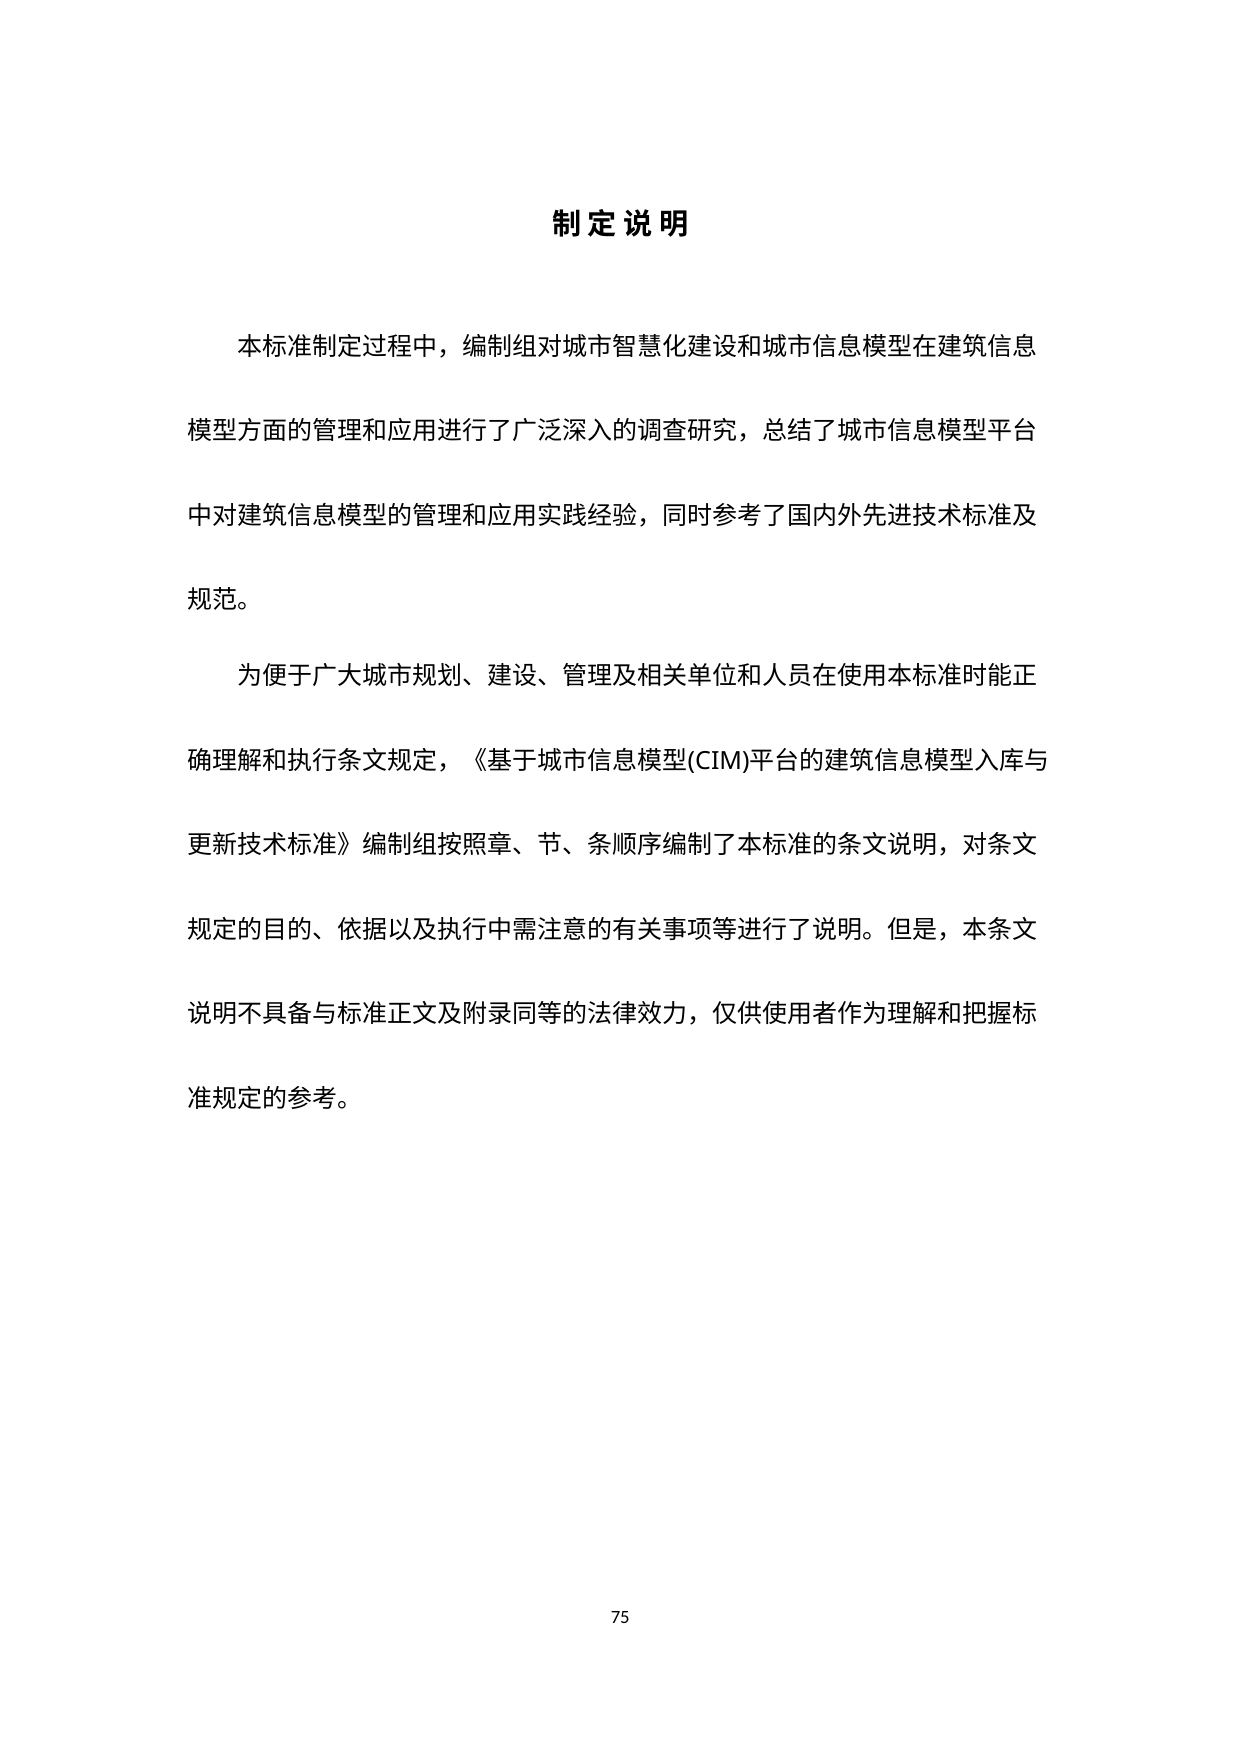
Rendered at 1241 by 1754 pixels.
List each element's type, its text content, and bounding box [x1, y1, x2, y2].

text 制 定 说 明 [187, 189, 1053, 254]
text 本标准制定过程中，编制组对城市智慧化建设和城市信息模型在建筑信息模型方面的管理和应用进行了广泛深入的调查研究，总结了城市信息模型平台中对建筑信息模型的管理和应用实践经验，同时参考了国内外先进技术标准及规范。 [187, 312, 1053, 630]
text 为便于广大城市规划、建设、管理及相关单位和人员在使用本标准时能正确理解和执行条文规定，《基于城市信息模型(CIM)平台的建筑信息模型入库与更新技术标准》编制组按照章、节、条顺序编制了本标准的条文说明，对条文规定的目的、依据以及执行中需注意的有关事项等进行了说明。但是，本条文说明不具备与标准正文及附录同等的法律效力，仅供使用者作为理解和把握标准规定的参考。 [187, 641, 1053, 1129]
